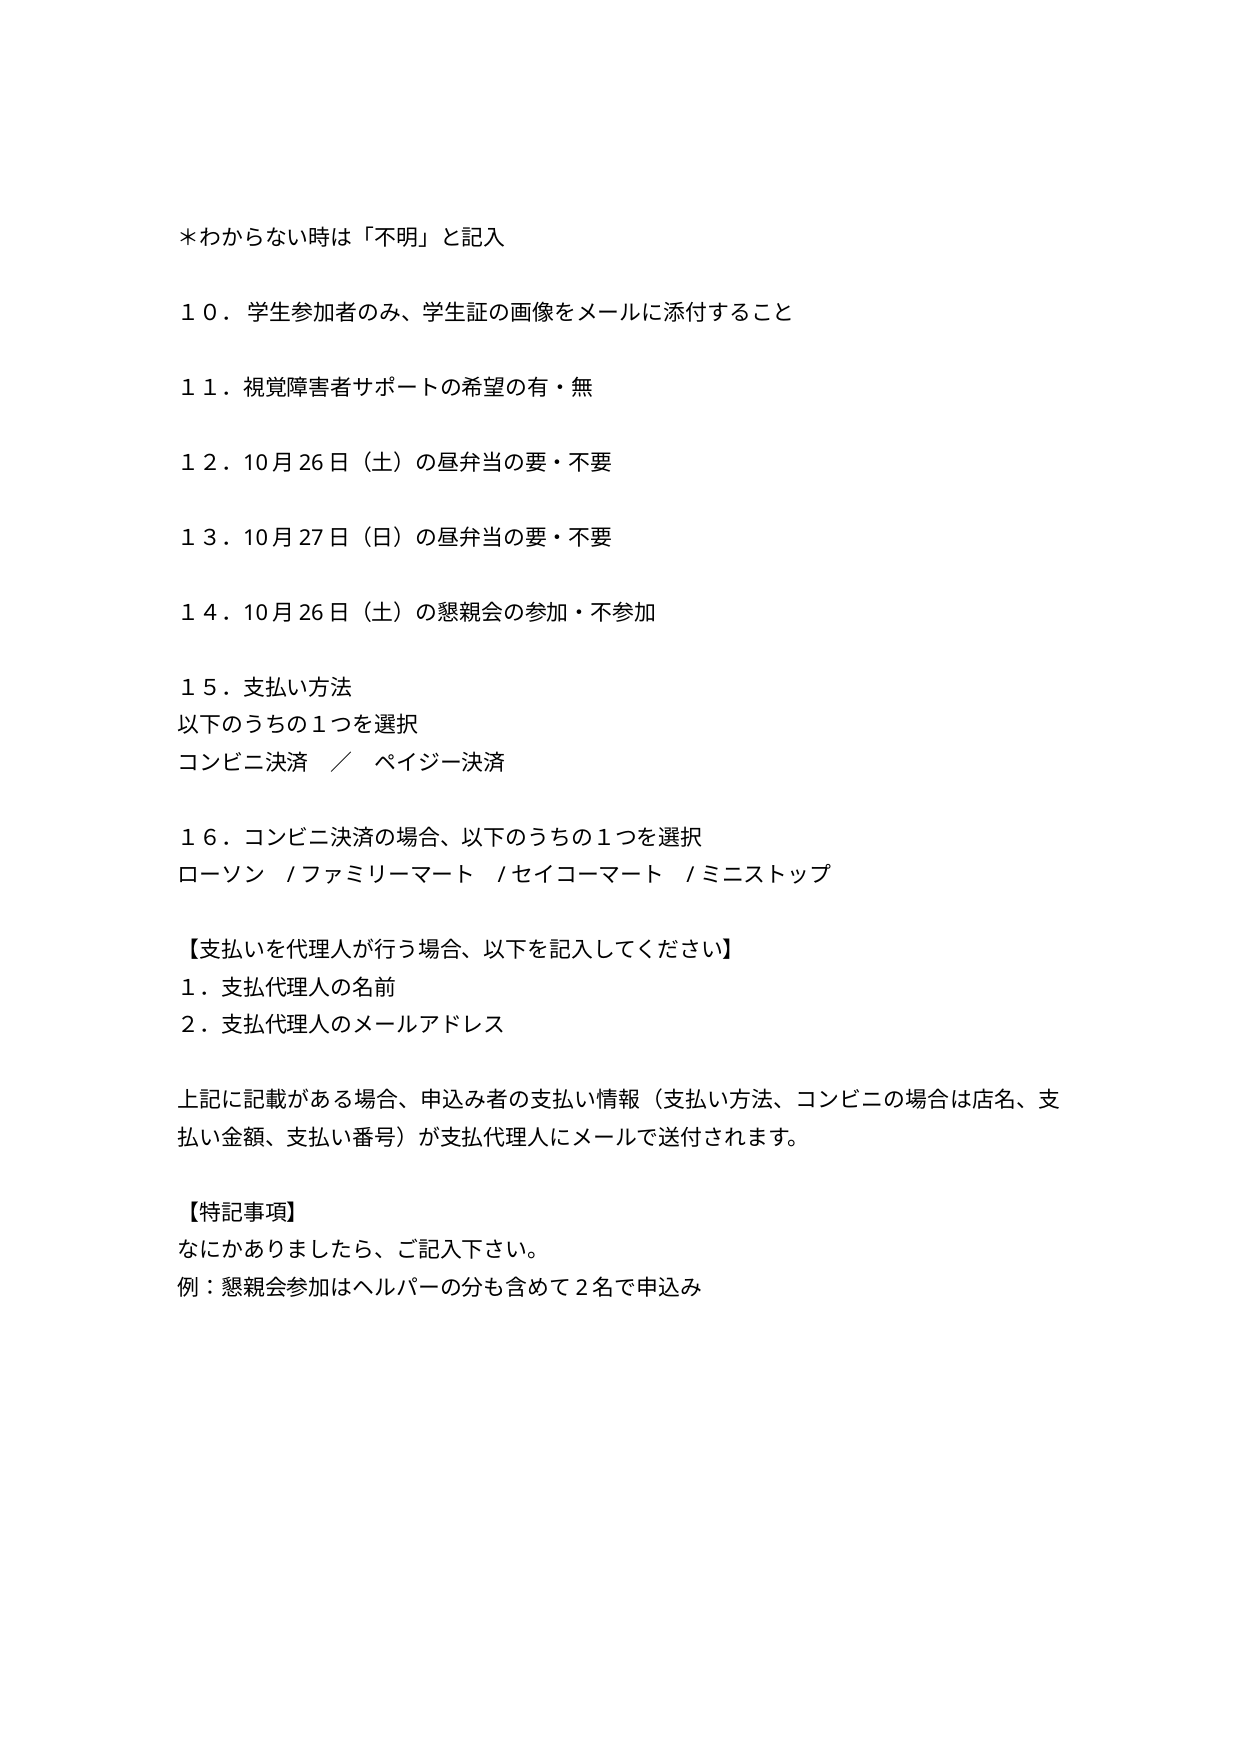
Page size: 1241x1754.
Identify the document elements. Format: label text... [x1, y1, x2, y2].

text 【特記事項】 [177, 1192, 1063, 1229]
text なにかありましたら、ご記入下さい。 [177, 1229, 1063, 1267]
text １６．コンビニ決済の場合、以下のうちの１つを選択 [177, 817, 1063, 854]
text ローソン / ファミリーマート / セイコーマート / ミニストップ [177, 854, 1063, 929]
text 以下のうちの１つを選択 [177, 704, 1063, 742]
text １．支払代理人の名前 [177, 967, 1063, 1004]
text １５．支払い方法 [177, 667, 1063, 704]
text 上記に記載がある場合、申込み者の支払い情報（支払い方法、コンビニの場合は店名、支払い金額、支払い番号）が支払代理人にメールで送付されます。 [177, 1079, 1063, 1154]
text １０． 学生参加者のみ、学生証の画像をメールに添付すること [177, 292, 1063, 367]
text ２．支払代理人のメールアドレス [177, 1004, 1063, 1042]
text 例：懇親会参加はヘルパーの分も含めて2名で申込み [177, 1267, 1063, 1304]
text １１．視覚障害者サポートの希望の有・無 [177, 367, 1063, 404]
text 【支払いを代理人が行う場合、以下を記入してください】 [177, 929, 1063, 967]
text １４．10月26日（土）の懇親会の参加・不参加 [177, 592, 1063, 667]
text １２．10月26日（土）の昼弁当の要・不要 [177, 442, 1063, 517]
text ＊わからない時は「不明」と記入 [177, 217, 1063, 254]
text コンビニ決済 ／ ペイジー決済 [177, 742, 1063, 817]
text １３．10月27日（日）の昼弁当の要・不要 [177, 517, 1063, 554]
